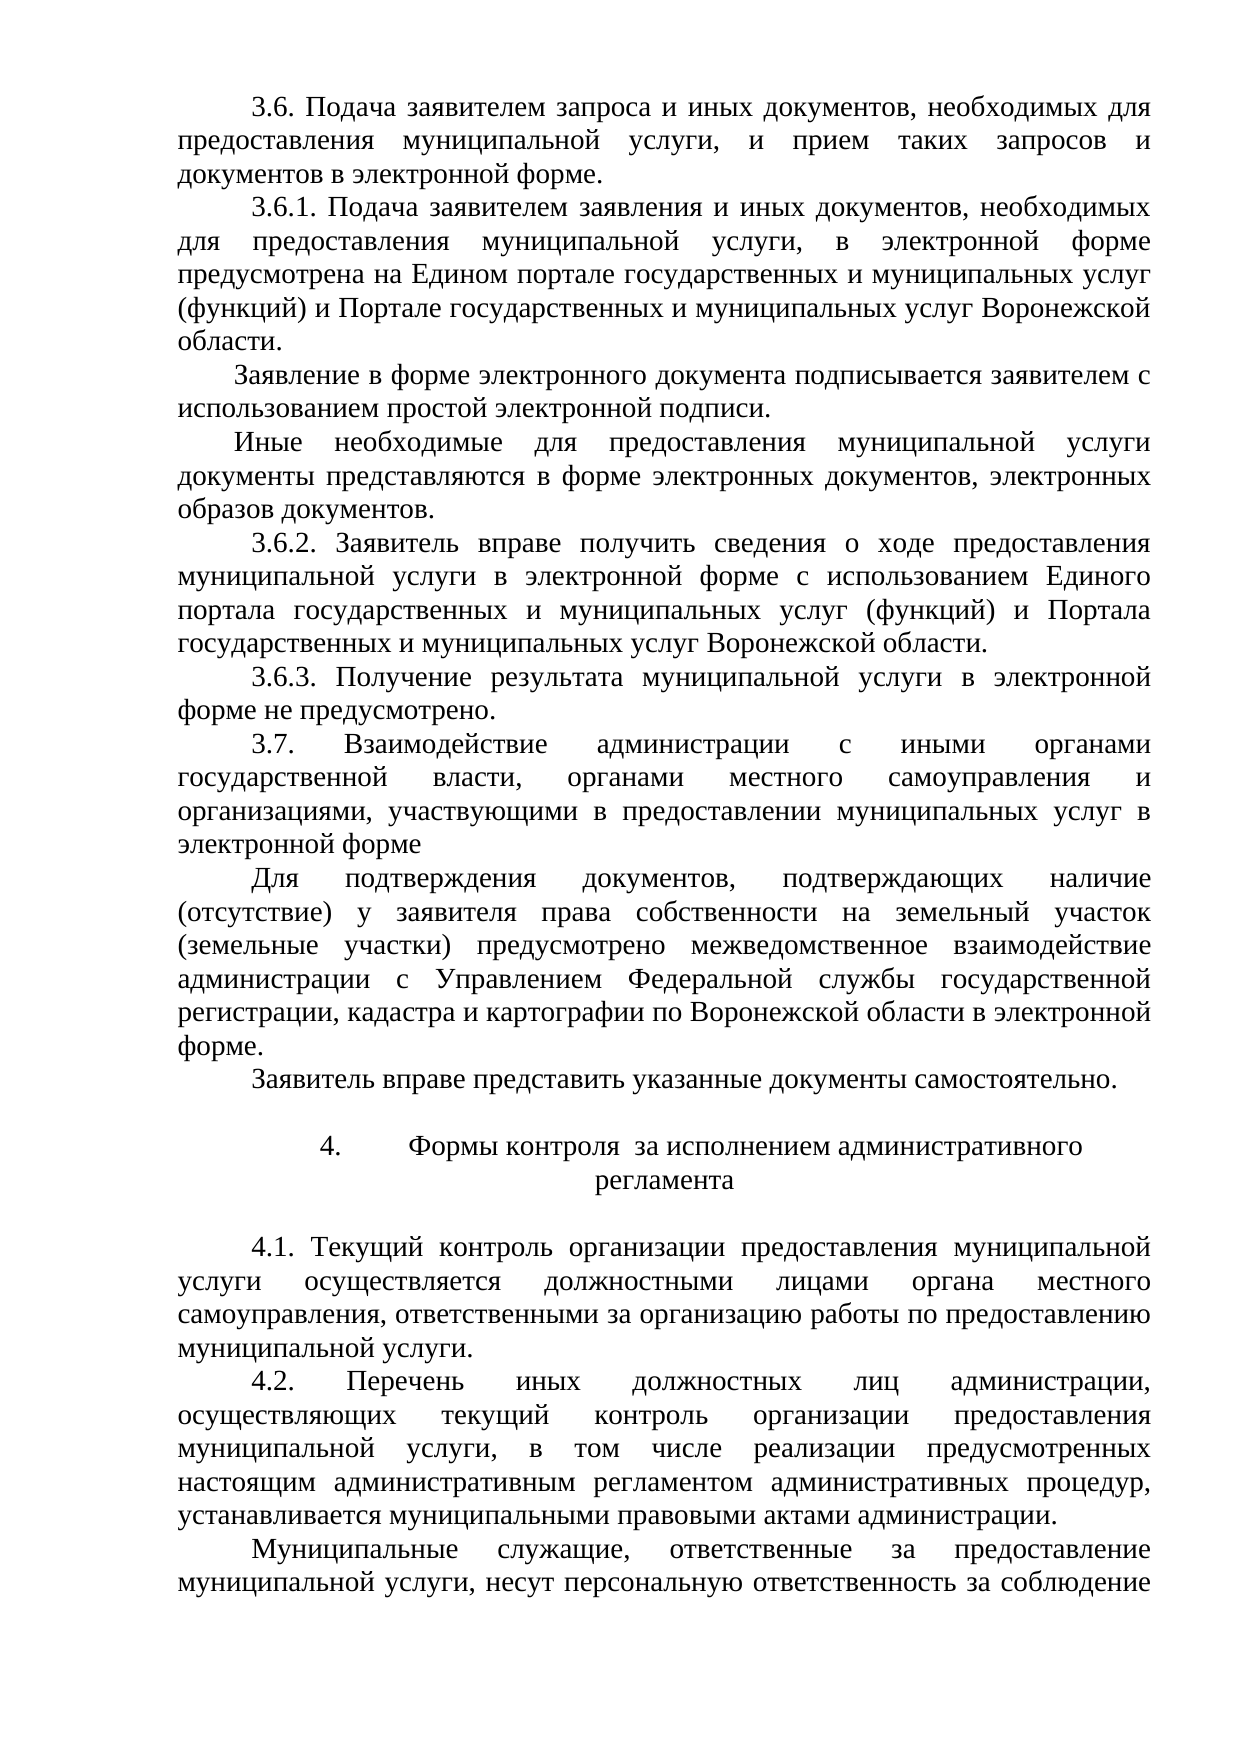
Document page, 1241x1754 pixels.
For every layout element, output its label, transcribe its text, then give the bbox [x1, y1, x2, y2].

text 3.6.2. Заявитель вправе получить сведения о ходе предоставления муниципальной услуги в электронной форме с использованием Единого портала государственных и муниципальных услуг (функций) и Портала государственных и муниципальных услуг Воронежской области. [177, 525, 1152, 659]
text Иные необходимые для предоставления муниципальной услуги документы представляются в форме электронных документов, электронных образов документов. [177, 424, 1152, 525]
text 3.6. Подача заявителем запроса и иных документов, необходимых для предоставления муниципальной услуги, и прием таких запросов и документов в электронной форме. [177, 89, 1152, 189]
text 3.7. Взаимодействие администрации с иными органами государственной власти, органами местного самоуправления и организациями, участвующими в предоставлении муниципальных услуг в электронной форме [177, 726, 1152, 860]
text 3.6.3. Получение результата муниципальной услуги в электронной форме не предусмотрено. [177, 659, 1152, 726]
text Заявитель вправе представить указанные документы самостоятельно. [177, 1061, 1152, 1095]
text Для подтверждения документов, подтверждающих наличие (отсутствие) у заявителя права собственности на земельный участок (земельные участки) предусмотрено межведомственное взаимодействие администрации с Управлением Федеральной службы государственной регистрации, кадастра и картографии по Воронежской области в электронной форме. [177, 860, 1152, 1061]
text 4.1. Текущий контроль организации предоставления муниципальной услуги осуществляется должностными лицами органа местного самоуправления, ответственными за организацию работы по предоставлению муниципальной услуги. [177, 1229, 1152, 1363]
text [177, 1531, 1152, 1598]
text 3.6.1. Подача заявителем заявления и иных документов, необходимых для предоставления муниципальной услуги, в электронной форме предусмотрена на Едином портале государственных и муниципальных услуг (функций) и Портале государственных и муниципальных услуг Воронежской области. [177, 189, 1152, 357]
text Заявление в форме электронного документа подписывается заявителем с использованием простой электронной подписи. [177, 357, 1152, 424]
list Формы контроля за исполнением административного регламента [177, 1128, 1152, 1196]
text 4.2. Перечень иных должностных лиц администрации, осуществляющих текущий контроль организации предоставления муниципальной услуги, в том числе реализации предусмотренных настоящим административным регламентом административных процедур, устанавливается муниципальными правовыми актами администрации. [177, 1363, 1152, 1531]
